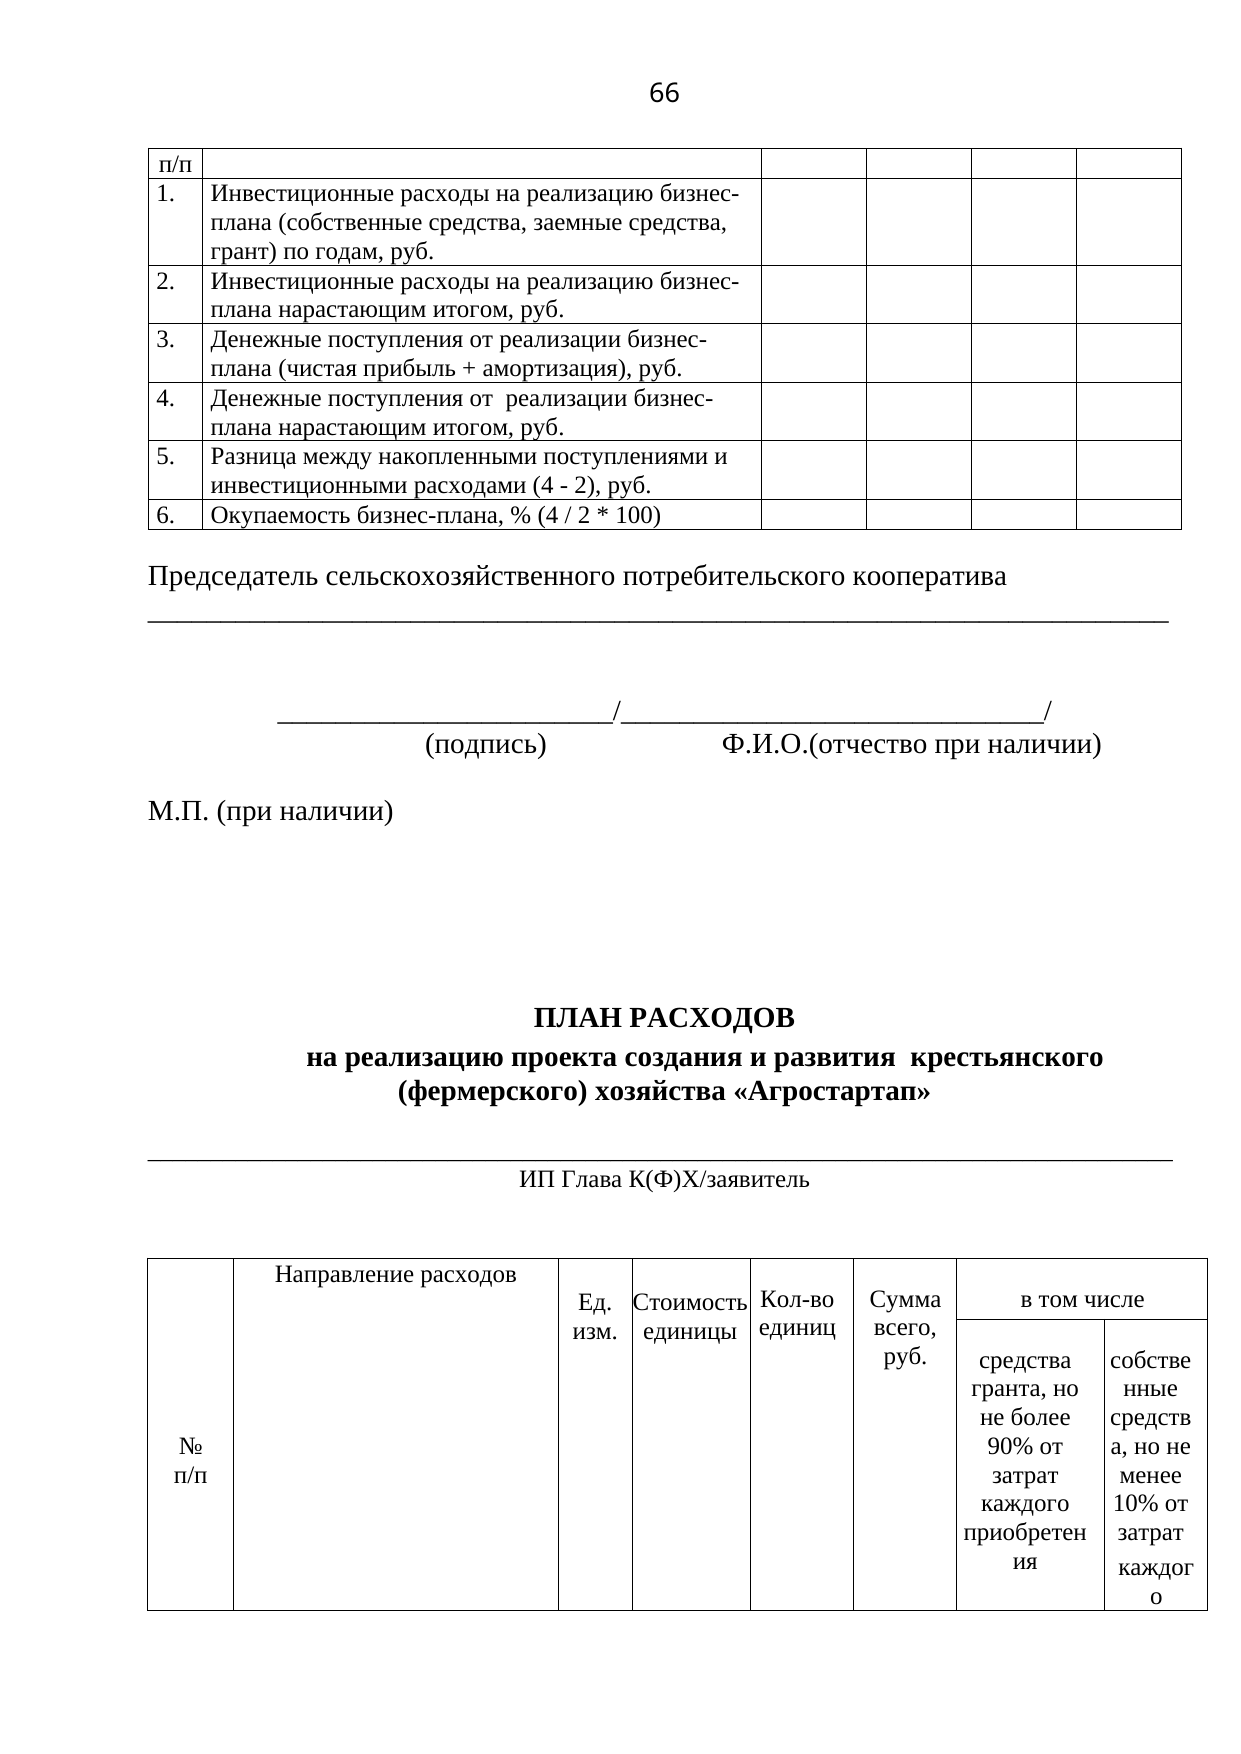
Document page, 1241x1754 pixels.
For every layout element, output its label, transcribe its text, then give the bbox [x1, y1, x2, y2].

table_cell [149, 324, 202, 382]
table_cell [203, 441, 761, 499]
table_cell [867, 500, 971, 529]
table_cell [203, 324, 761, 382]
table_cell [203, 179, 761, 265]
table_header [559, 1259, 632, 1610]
text на реализацию проекта создания и развития крестьянского (фермерского) хозяйства «Агростартап» [148, 1039, 1181, 1107]
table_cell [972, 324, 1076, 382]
text М.П. (при наличии) [148, 793, 1181, 827]
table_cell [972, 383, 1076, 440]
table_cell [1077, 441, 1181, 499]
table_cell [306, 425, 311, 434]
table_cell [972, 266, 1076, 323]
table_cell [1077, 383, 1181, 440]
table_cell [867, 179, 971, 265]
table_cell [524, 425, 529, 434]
text _______________________/_____________________________/ [148, 693, 1181, 726]
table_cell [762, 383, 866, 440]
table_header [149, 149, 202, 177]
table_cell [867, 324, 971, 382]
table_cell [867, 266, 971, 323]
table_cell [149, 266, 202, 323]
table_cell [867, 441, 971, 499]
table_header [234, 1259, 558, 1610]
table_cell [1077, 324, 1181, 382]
text Председатель сельскохозяйственного потребительского кооператива ______________________________________________________________________ [148, 558, 1181, 626]
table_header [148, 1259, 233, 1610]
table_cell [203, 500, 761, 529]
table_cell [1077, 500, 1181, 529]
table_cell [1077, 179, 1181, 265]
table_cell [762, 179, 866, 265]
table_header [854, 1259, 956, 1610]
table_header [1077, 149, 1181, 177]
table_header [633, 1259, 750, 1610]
text __________________________________________________________________________________ [148, 1135, 1181, 1164]
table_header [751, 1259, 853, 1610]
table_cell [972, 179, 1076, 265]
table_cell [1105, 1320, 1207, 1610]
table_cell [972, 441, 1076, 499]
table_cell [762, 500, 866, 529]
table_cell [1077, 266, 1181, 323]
text ИП Глава К(Ф)Х/заявитель [148, 1164, 1181, 1193]
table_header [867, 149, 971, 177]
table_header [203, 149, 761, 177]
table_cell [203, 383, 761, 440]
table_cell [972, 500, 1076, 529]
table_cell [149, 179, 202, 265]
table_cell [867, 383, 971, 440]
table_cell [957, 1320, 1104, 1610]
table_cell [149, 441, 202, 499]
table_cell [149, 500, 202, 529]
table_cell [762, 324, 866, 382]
text (подпись) Ф.И.О.(отчество при наличии) [148, 726, 1181, 760]
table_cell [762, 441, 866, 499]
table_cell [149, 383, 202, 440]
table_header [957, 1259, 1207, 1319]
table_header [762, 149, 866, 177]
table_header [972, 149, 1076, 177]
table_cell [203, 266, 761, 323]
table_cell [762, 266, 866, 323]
text ПЛАН РАСХОДОВ [148, 1000, 1181, 1033]
